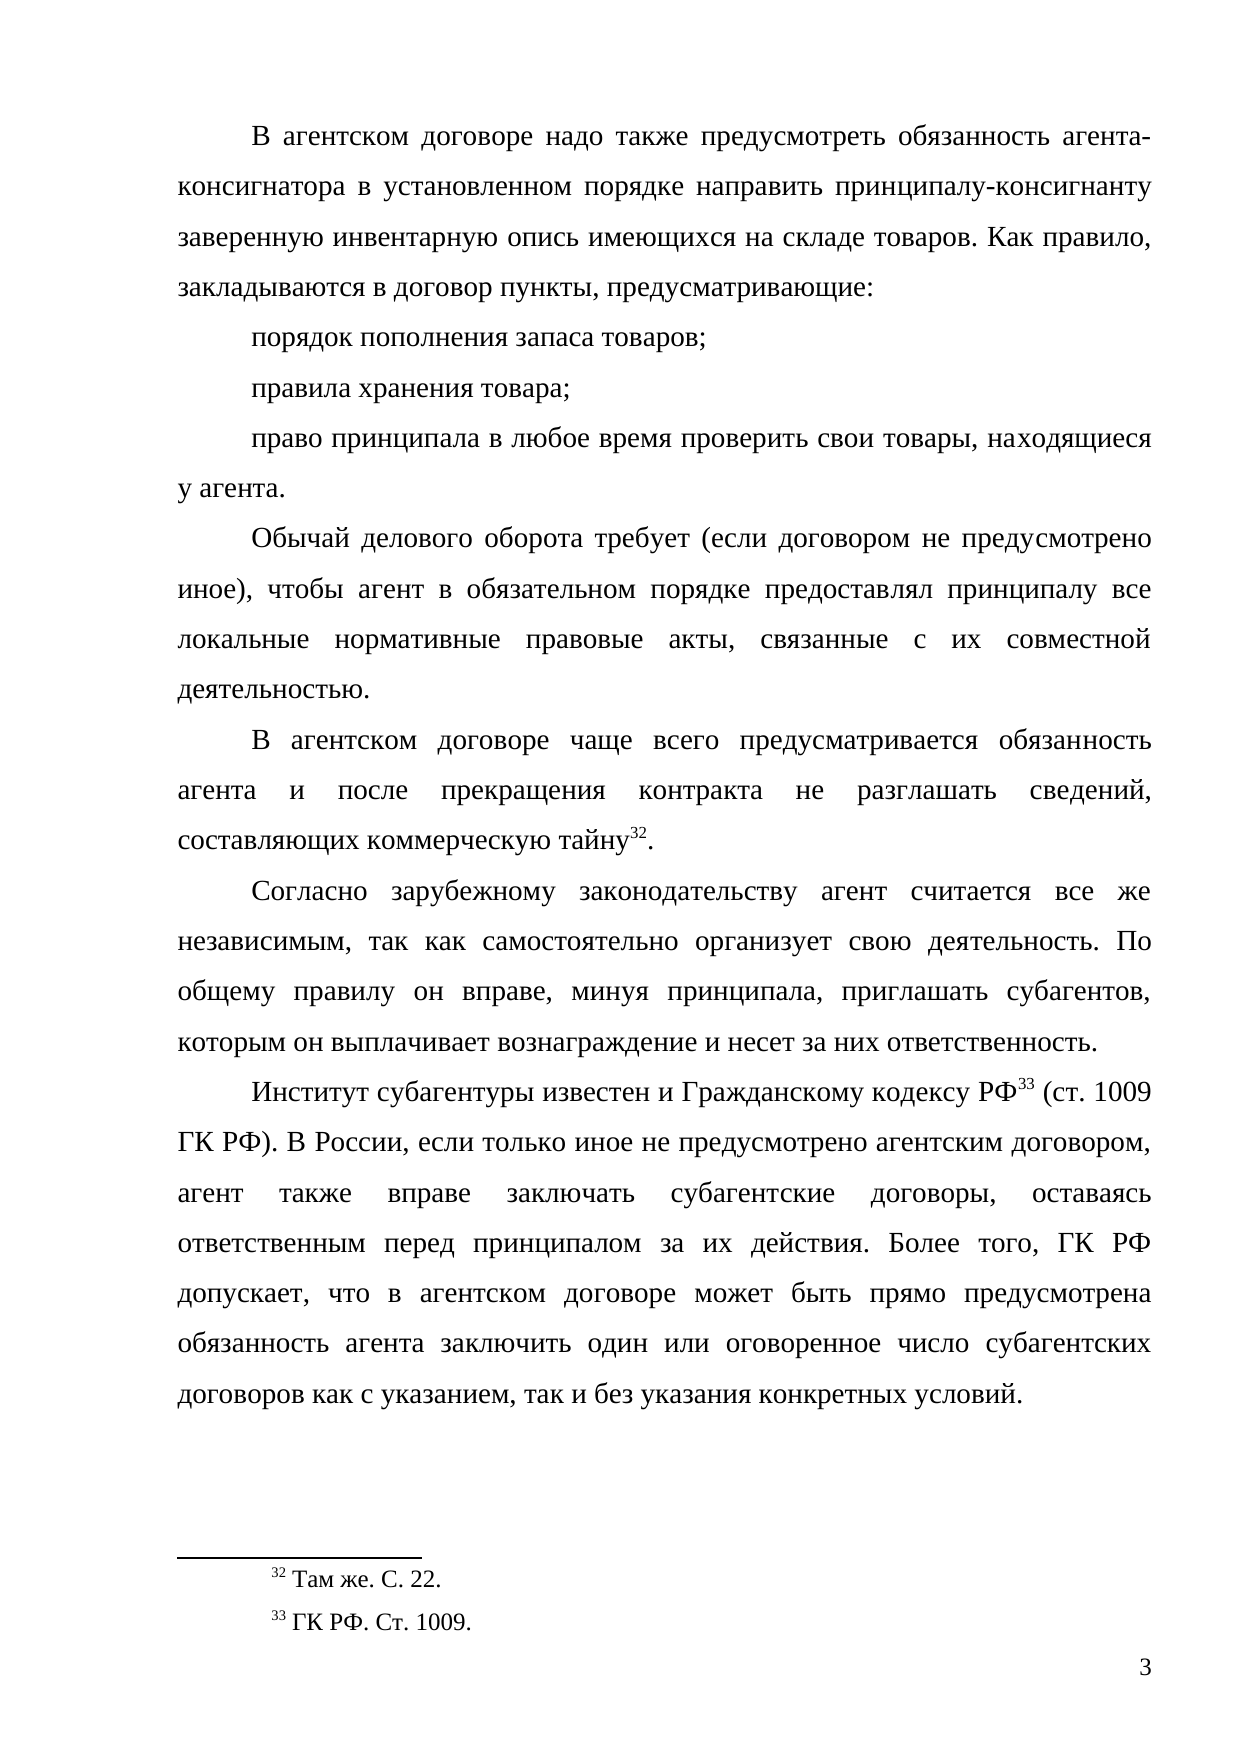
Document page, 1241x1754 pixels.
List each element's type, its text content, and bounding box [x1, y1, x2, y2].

text Обычай делового оборота требует (если договором не предусмотрено иное), чтобы агент в обязательном порядке предоставлял принципалу все локальные нормативные правовые акты, связанные с их совместной деятельностью. [177, 521, 1152, 705]
text Институт субагентуры известен и Гражданскому кодексу РФ (ст. 1009 ГК РФ). В России, если только иное не предусмотрено агентским договором, агент также вправе заключать субагентские договоры, оставаясь ответственным перед принципалом за их действия. Более того, ГК РФ допускает, что в агентском договоре может быть прямо предусмотрена обязанность агента заключить один или оговоренное число субагентских договоров как с указанием, так и без указания конкретных условий. [177, 1074, 1152, 1409]
text право принципала в любое время проверить свои товары, находящиеся у агента. [177, 420, 1152, 504]
text В агентском договоре чаще всего предусматривается обязанность агента и после прекращения контракта не разглашать сведений, составляющих коммерческую тайну. [177, 722, 1152, 856]
text Согласно зарубежному законодательству агент считается все же независимым, так как самостоятельно организует свою деятельность. По общему правилу он вправе, минуя принципала, приглашать субагентов, которым он выплачивает вознаграждение и несет за них ответственность. [177, 873, 1152, 1057]
text правила хранения товара; [177, 370, 1152, 403]
text В агентском договоре надо также предусмотреть обязанность агента-консигнатора в установленном порядке направить принципалу-консигнанту заверенную инвентарную опись имеющихся на складе товаров. Как правило, закладываются в договор пункты, предусматривающие: [177, 118, 1152, 303]
text порядок пополнения запаса товаров; [177, 319, 1152, 353]
